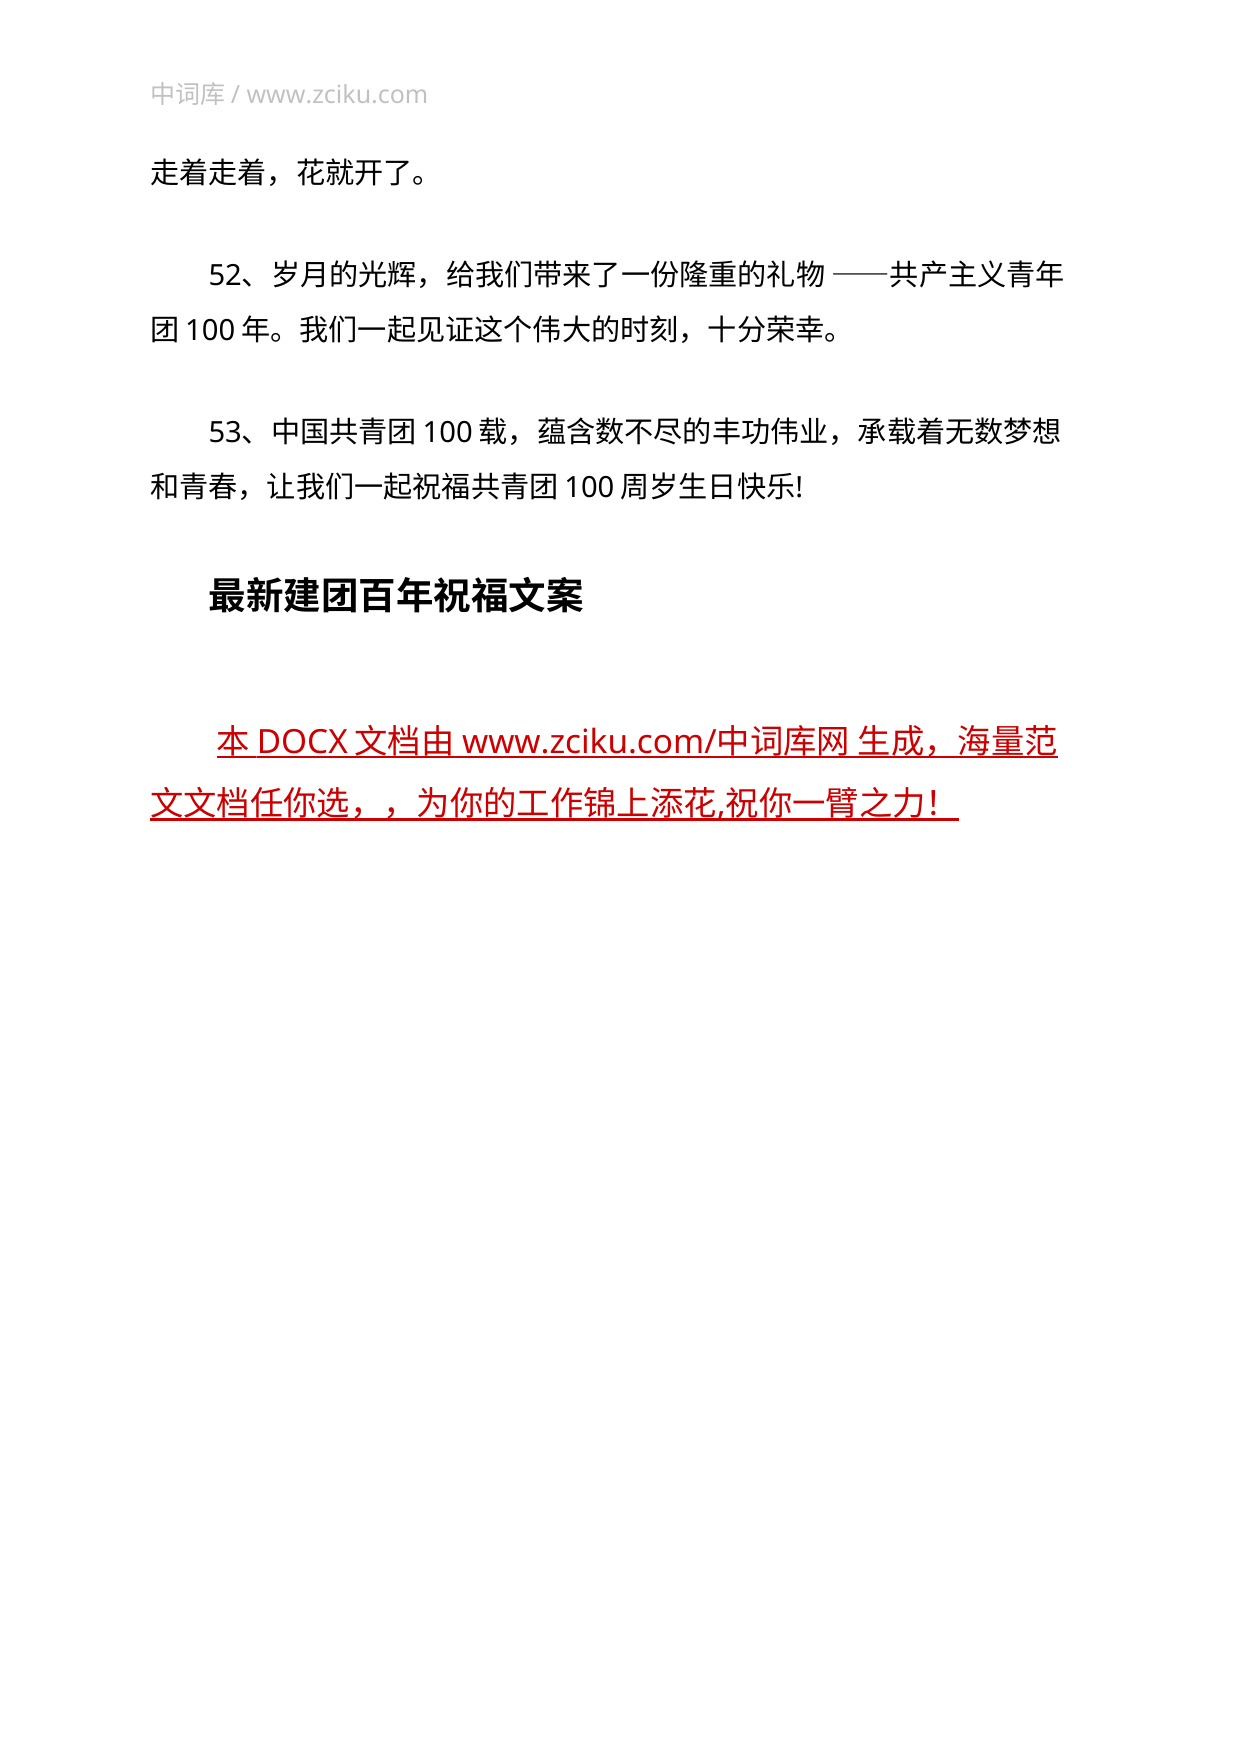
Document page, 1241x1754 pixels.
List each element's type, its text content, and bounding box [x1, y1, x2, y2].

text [150, 150, 1090, 192]
text 最新建团百年祝福文案 [150, 566, 1090, 620]
text 53、中国共青团100载，蕴含数不尽的丰功伟业，承载着无数梦想和青春，让我们一起祝福共青团100周岁生日快乐! [150, 409, 1090, 506]
text 52、岁月的光辉，给我们带来了一份隆重的礼物 ——共产主义青年团100年。我们一起见证这个伟大的时刻，十分荣幸。 [150, 252, 1090, 349]
text 本DOCX文档由 www.zciku.com/中词库网 生成，海量范文文档任你选，，为你的工作锦上添花,祝你一臂之力！ [150, 714, 1090, 826]
